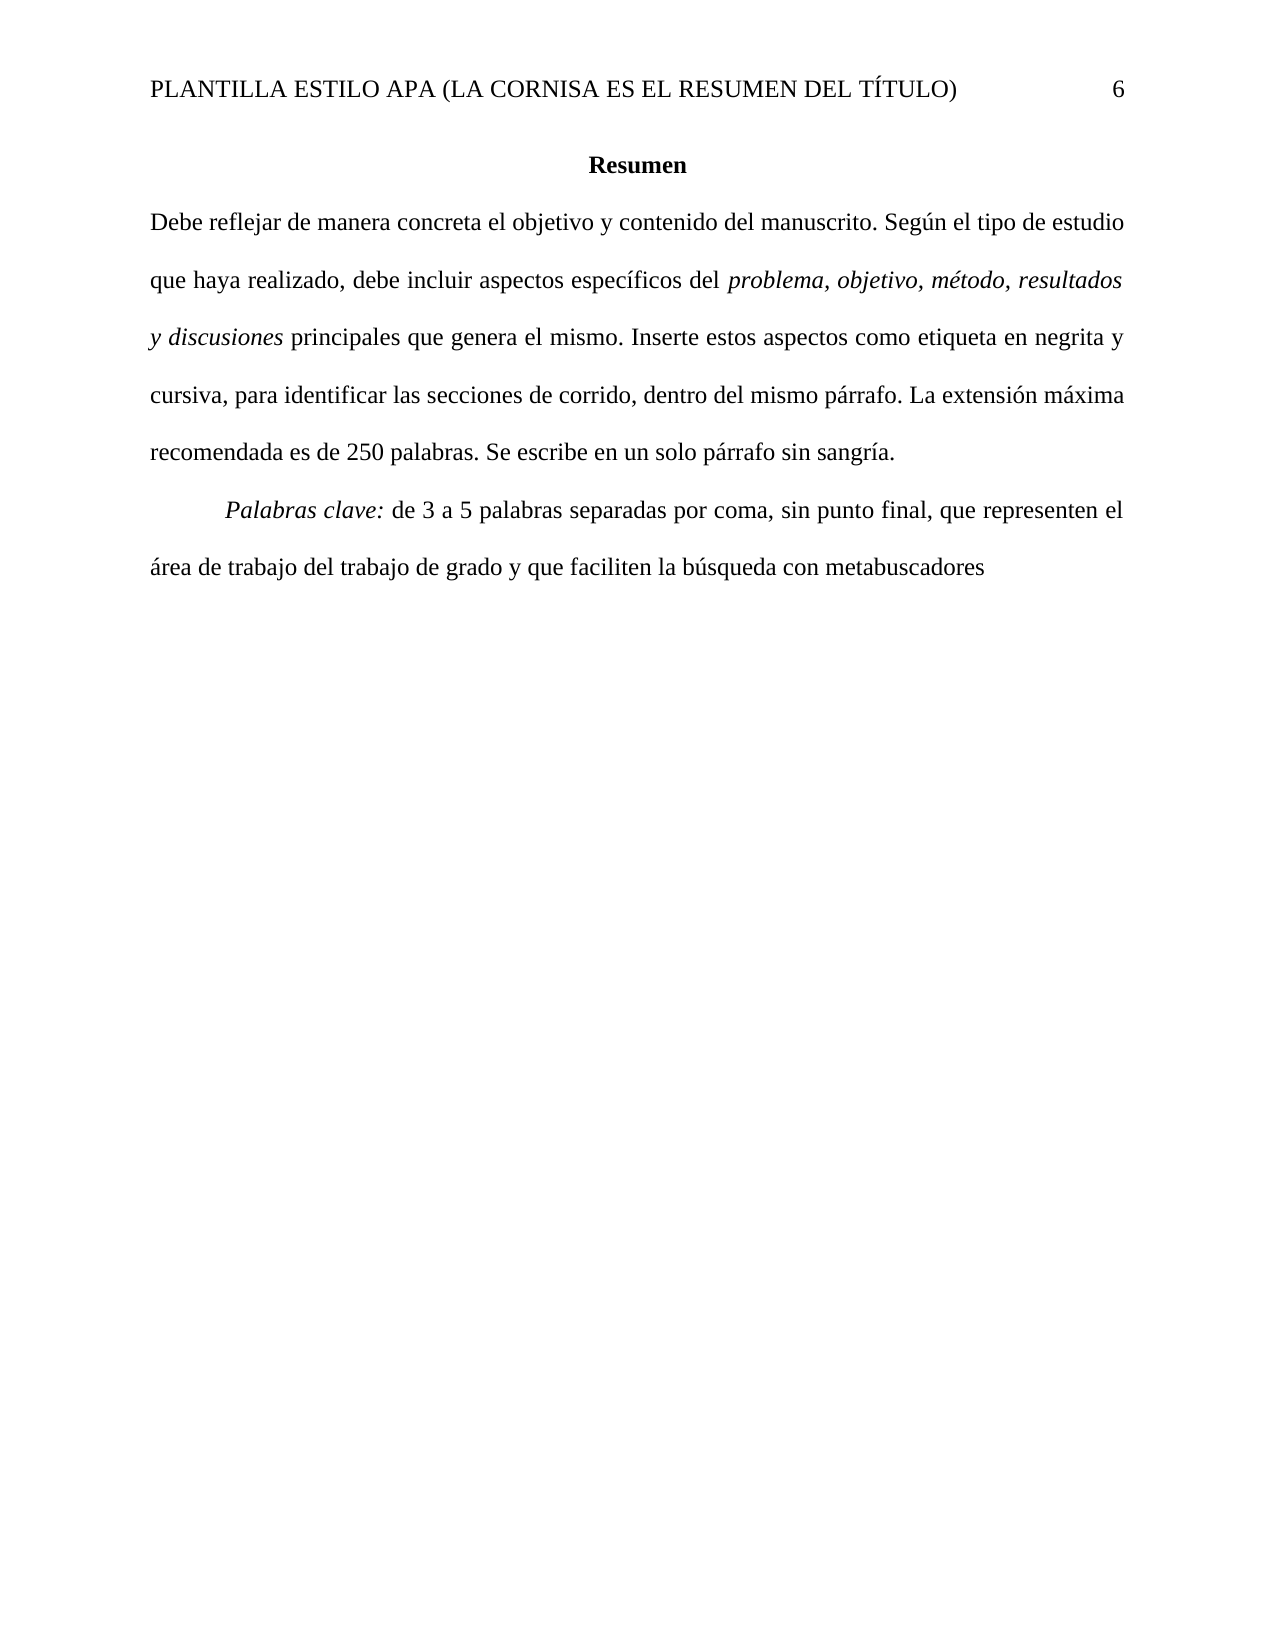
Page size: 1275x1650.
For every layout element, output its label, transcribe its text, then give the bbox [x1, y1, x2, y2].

text Palabras clave: de 3 a 5 palabras separadas por coma, sin punto final, que representen el área de trabajo del trabajo de grado y que faciliten la búsqueda con metabuscadores [150, 495, 1125, 581]
text Debe reflejar de manera concreta el objetivo y contenido del manuscrito. Según el tipo de estudio que haya realizado, debe incluir aspectos específicos del problema, objetivo, método, resultados y discusiones principales que genera el mismo. Inserte estos aspectos como etiqueta en negrita y cursiva, para identificar las secciones de corrido, dentro del mismo párrafo. La extensión máxima recomendada es de 250 palabras. Se escribe en un solo párrafo sin sangría. [150, 207, 1125, 466]
text Resumen [150, 150, 1125, 179]
